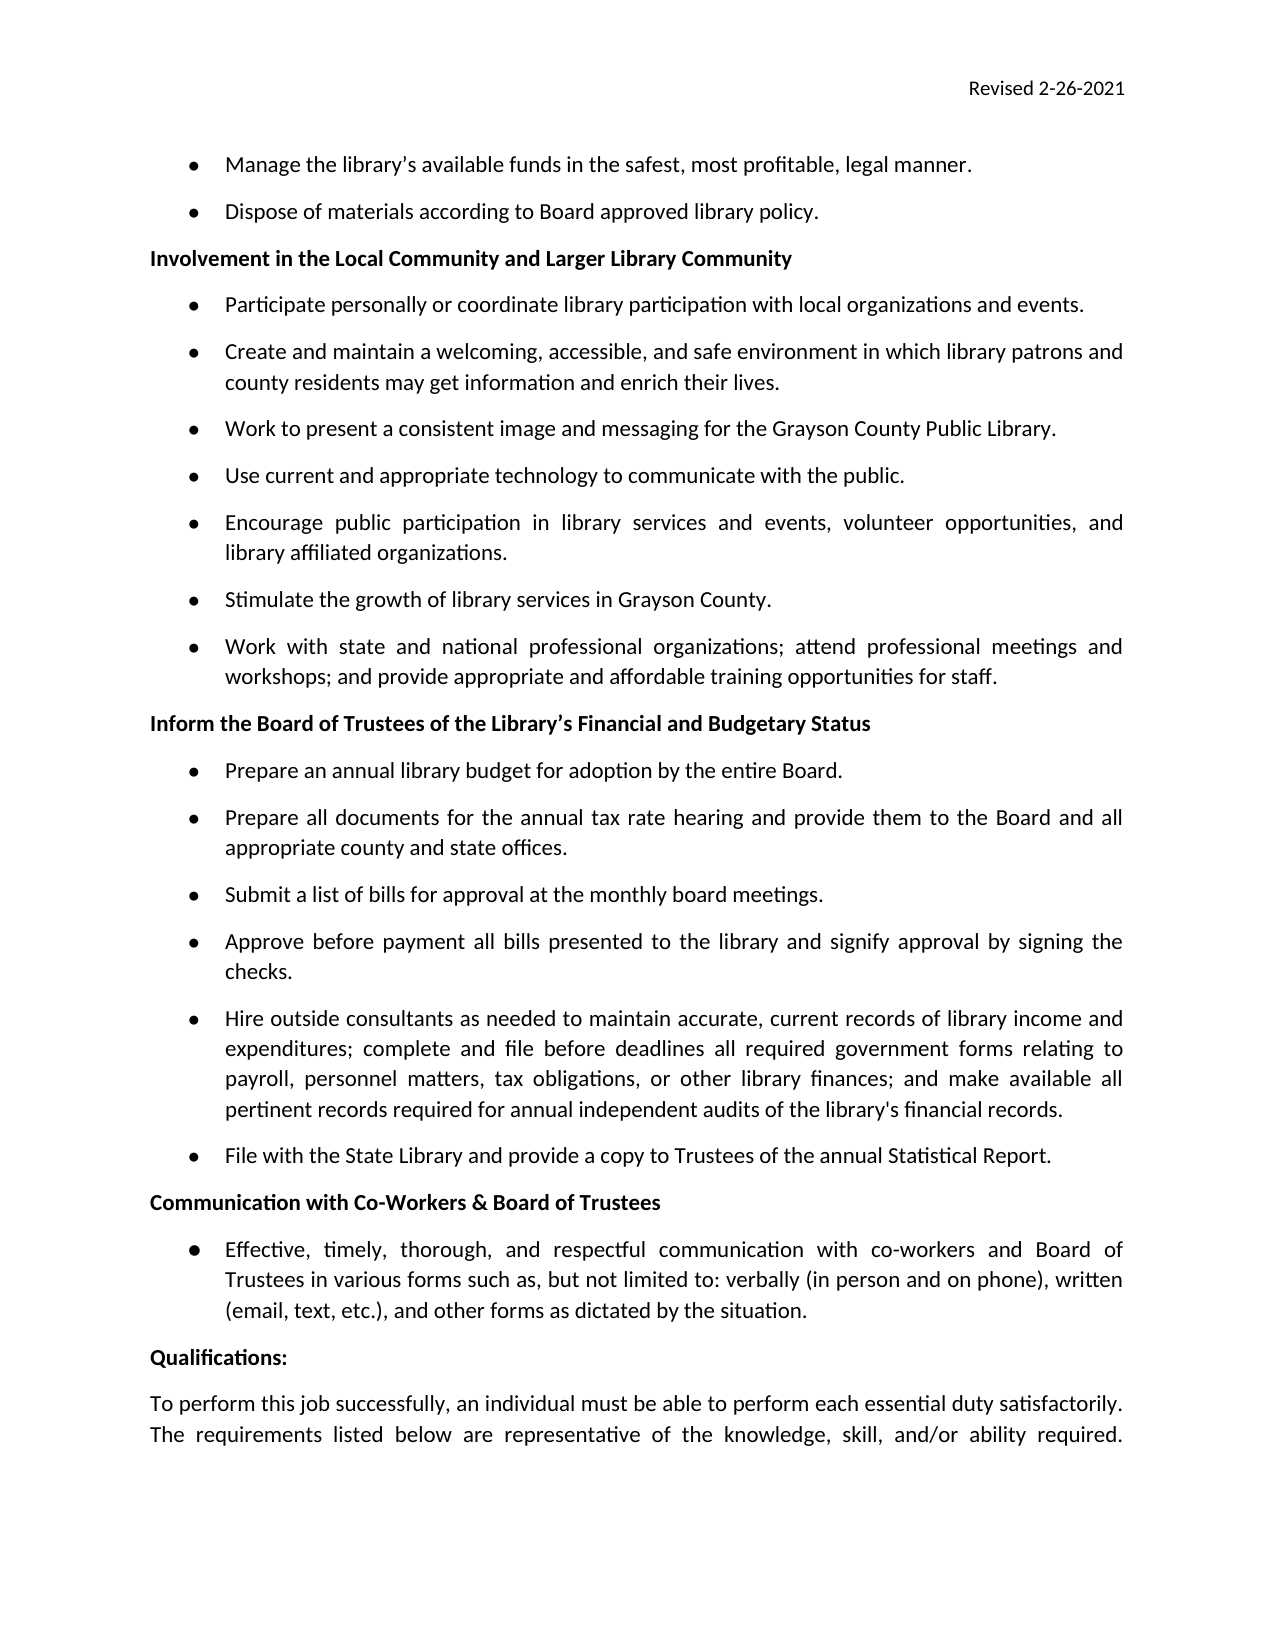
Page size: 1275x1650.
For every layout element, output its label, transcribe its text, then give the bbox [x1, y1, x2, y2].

list File with the State Library and provide a copy to Trustees of the annual Statistical Report. [187, 1142, 1125, 1170]
list Prepare an annual library budget for adoption by the entire Board. [187, 756, 1125, 784]
list Work to present a consistent image and messaging for the Grayson County Public Library. [187, 414, 1125, 443]
list Create and maintain a welcoming, accessible, and safe environment in which library patrons and county residents may get information and enrich their lives. [187, 337, 1125, 396]
list Hire outside consultants as needed to maintain accurate, current records of library income and expenditures; complete and file before deadlines all required government forms relating to payroll, personnel matters, tax obligations, or other library finances; and make available all pertinent records required for annual independent audits of the library's financial records. [187, 1004, 1125, 1123]
text Qualifications: [150, 1343, 1125, 1371]
list Dispose of materials according to Board approved library policy. [187, 197, 1125, 225]
text Involvement in the Local Community and Larger Library Community [150, 244, 1125, 272]
list Encourage public participation in library services and events, volunteer opportunities, and library affiliated organizations. [187, 508, 1125, 567]
list Participate personally or coordinate library participation with local organizations and events. [187, 291, 1125, 319]
list Effective, timely, thorough, and respectful communication with co-workers and Board of Trustees in various forms such as, but not limited to: verbally (in person and on phone), written (email, text, etc.), and other forms as dictated by the situation. [187, 1235, 1125, 1324]
list Approve before payment all bills presented to the library and signify approval by signing the checks. [187, 927, 1125, 985]
list Use current and appropriate technology to communicate with the public. [187, 461, 1125, 489]
list Prepare all documents for the annual tax rate hearing and provide them to the Board and all appropriate county and state offices. [187, 803, 1125, 861]
list Stimulate the growth of library services in Grayson County. [187, 585, 1125, 613]
text Communication with Co-Workers & Board of Trustees [150, 1188, 1125, 1217]
list Manage the library’s available funds in the safest, most profitable, legal manner. [187, 150, 1125, 178]
list Submit a list of bills for approval at the monthly board meetings. [187, 880, 1125, 908]
list Work with state and national professional organizations; attend professional meetings and workshops; and provide appropriate and affordable training opportunities for staff. [187, 632, 1125, 691]
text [150, 1389, 1125, 1448]
text Inform the Board of Trustees of the Library’s Financial and Budgetary Status [150, 709, 1125, 737]
